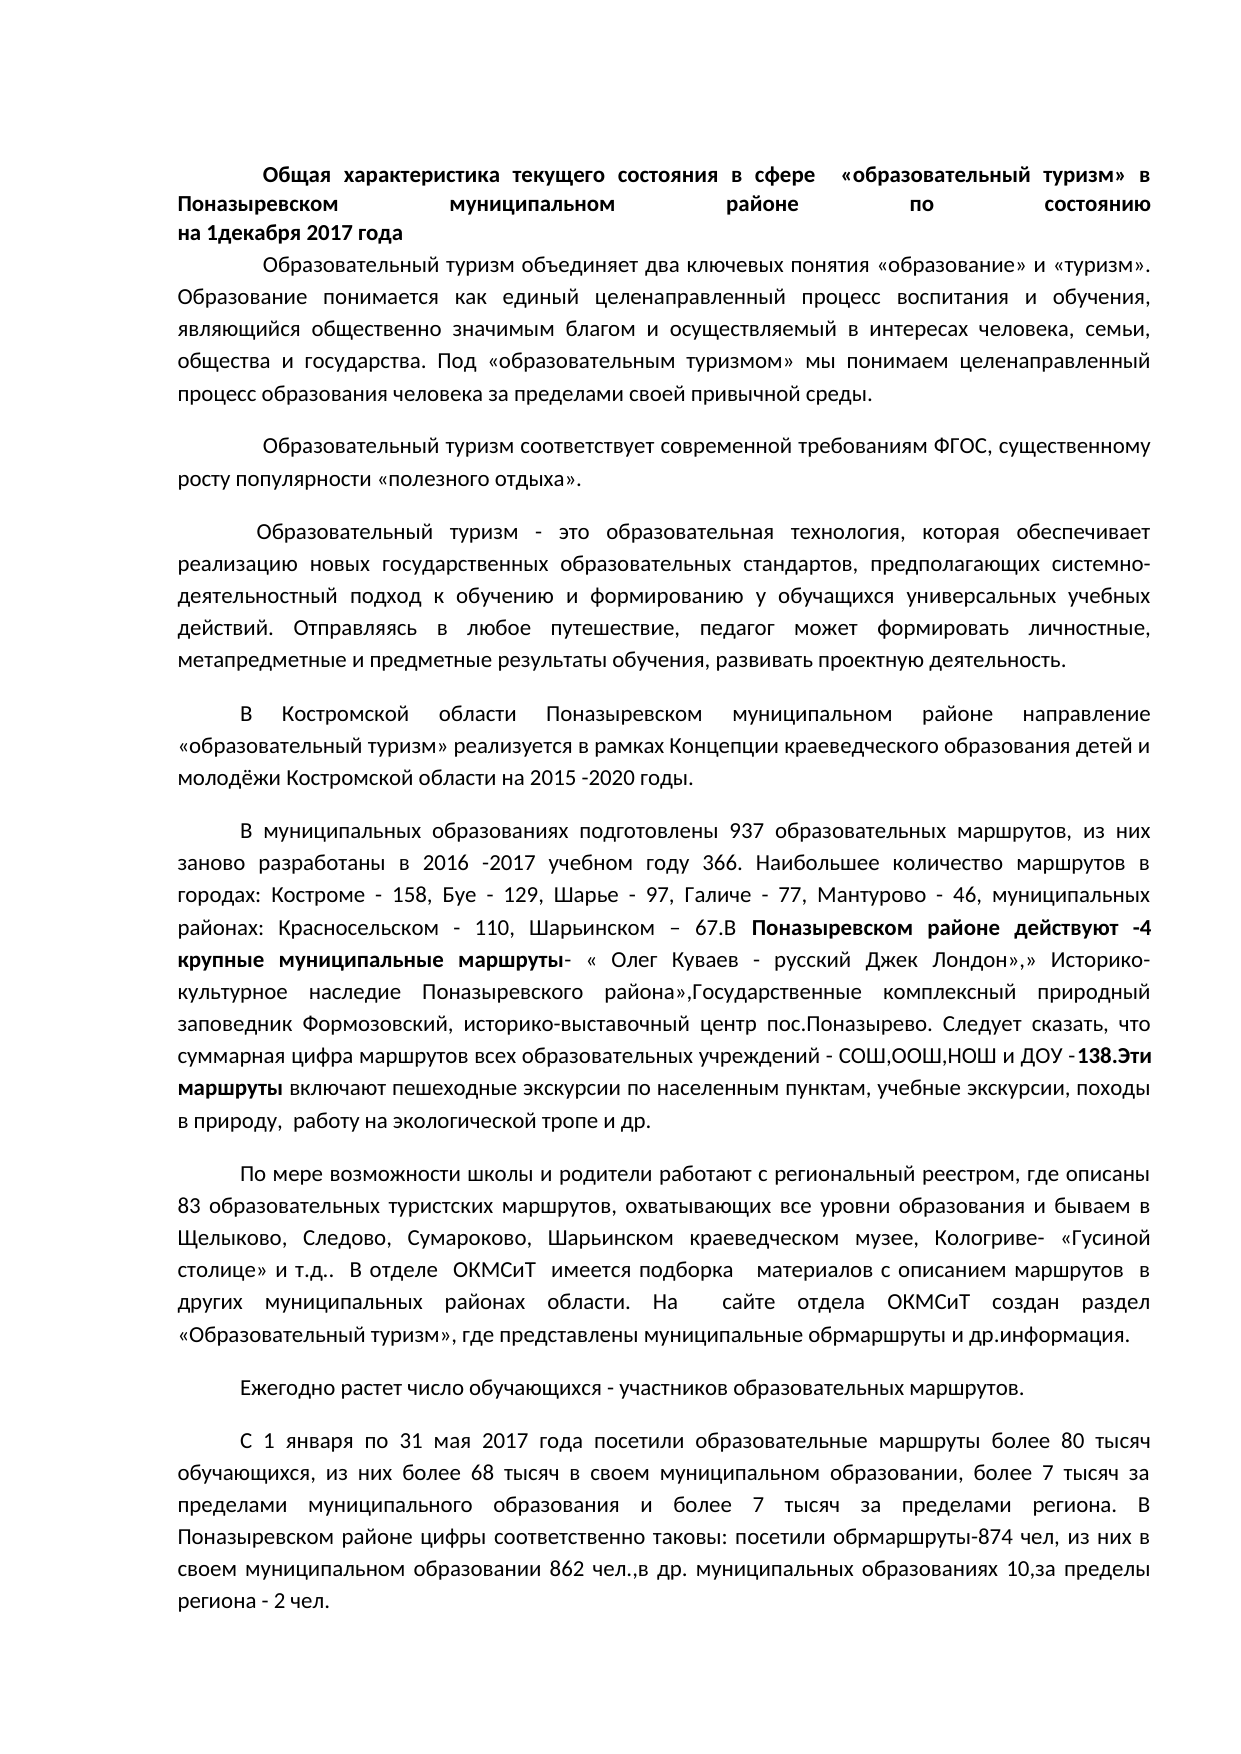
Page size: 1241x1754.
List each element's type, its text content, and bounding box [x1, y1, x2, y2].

text Общая характеристика текущего состояния в сфере «образовательный туризм» в Поназыревском муниципальном районе по состоянию на 1декабря 2017 года [177, 159, 1152, 247]
text По мере возможности школы и родители работают с региональный реестром, где описаны 83 образовательных туристских маршрутов, охватывающих все уровни образования и бываем в Щелыково, Следово, Сумароково, Шарьинском краеведческом музее, Кологриве- «Гусиной столице» и т.д.. В отделе ОКМСиТ имеется подборка материалов с описанием маршрутов в других муниципальных районах области. На сайте отдела ОКМСиТ создан раздел «Образовательный туризм», где представлены муниципальные обрмаршруты и др.информация. [177, 1159, 1152, 1348]
text В Костромской области Поназыревском муниципальном районе направление «образовательный туризм» реализуется в рамках Концепции краеведческого образования детей и молодёжи Костромской области на 2015 -2020 годы. [177, 699, 1152, 791]
text Ежегодно растет число обучающихся - участников образовательных маршрутов. [177, 1373, 1152, 1401]
text Образовательный туризм - это образовательная технология, которая обеспечивает реализацию новых государственных образовательных стандартов, предполагающих системно-деятельностный подход к обучению и формированию у обучащихся универсальных учебных действий. Отправляясь в любое путешествие, педагог может формировать личностные, метапредметные и предметные результаты обучения, развивать проектную деятельность. [177, 517, 1152, 674]
text Образовательный туризм объединяет два ключевых понятия «образование» и «туризм». Образование понимается как единый целенаправленный процесс воспитания и обучения, являющийся общественно значимым благом и осуществляемый в интересах человека, семьи, общества и государства. Под «образовательным туризмом» мы понимаем целенаправленный процесс образования человека за пределами своей привычной среды. [177, 250, 1152, 407]
text Образовательный туризм соответствует современной требованиям ФГОС, существенному росту популярности «полезного отдыха». [177, 432, 1152, 492]
text В муниципальных образованиях подготовлены 937 образовательных маршрутов, из них заново разработаны в 2016 -2017 учебном году 366. Наибольшее количество маршрутов в городах: Костроме - 158, Буе - 129, Шарье - 97, Галиче - 77, Мантурово - 46, муниципальных районах: Красносельском - 110, Шарьинском – 67.В Поназыревском районе действуют -4 крупные муниципальные маршруты- « Олег Куваев - русский Джек Лондон»,» Историко-культурное наследие Поназыревского района»,Государственные комплексный природный заповедник Формозовский, историко-выставочный центр пос.Поназырево. Следует сказать, что суммарная цифра маршрутов всех образовательных учреждений - СОШ,ООШ,НОШ и ДОУ -138.Эти маршруты включают пешеходные экскурсии по населенным пунктам, учебные экскурсии, походы в природу, работу на экологической тропе и др. [177, 816, 1152, 1134]
text С 1 января по 31 мая 2017 года посетили образовательные маршруты более 80 тысяч обучающихся, из них более 68 тысяч в своем муниципальном образовании, более 7 тысяч за пределами муниципального образования и более 7 тысяч за пределами региона. В Поназыревском районе цифры соответственно таковы: посетили обрмаршруты-874 чел, из них в своем муниципальном образовании 862 чел.,в др. муниципальных образованиях 10,за пределы региона - 2 чел. [177, 1426, 1152, 1615]
